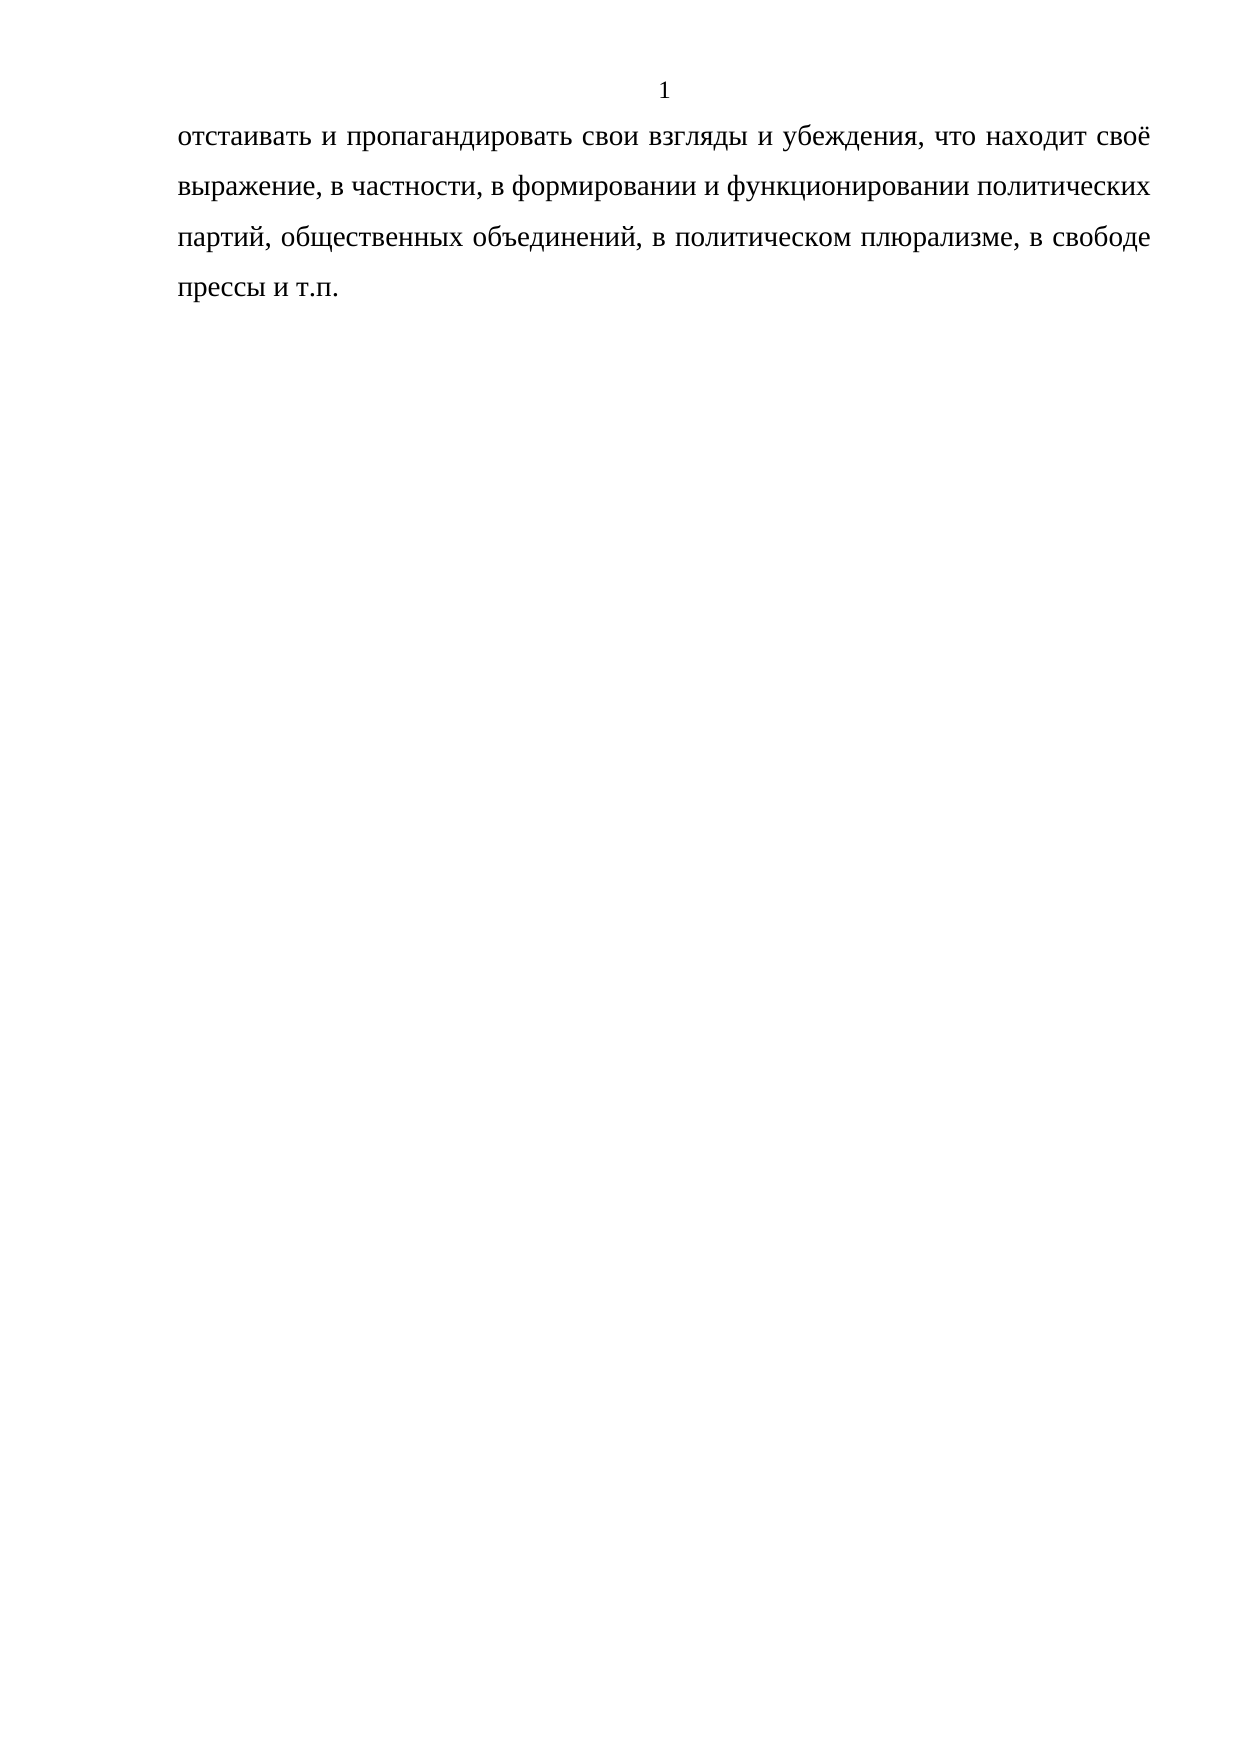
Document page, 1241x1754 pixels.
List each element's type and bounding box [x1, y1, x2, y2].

text [177, 118, 1152, 303]
